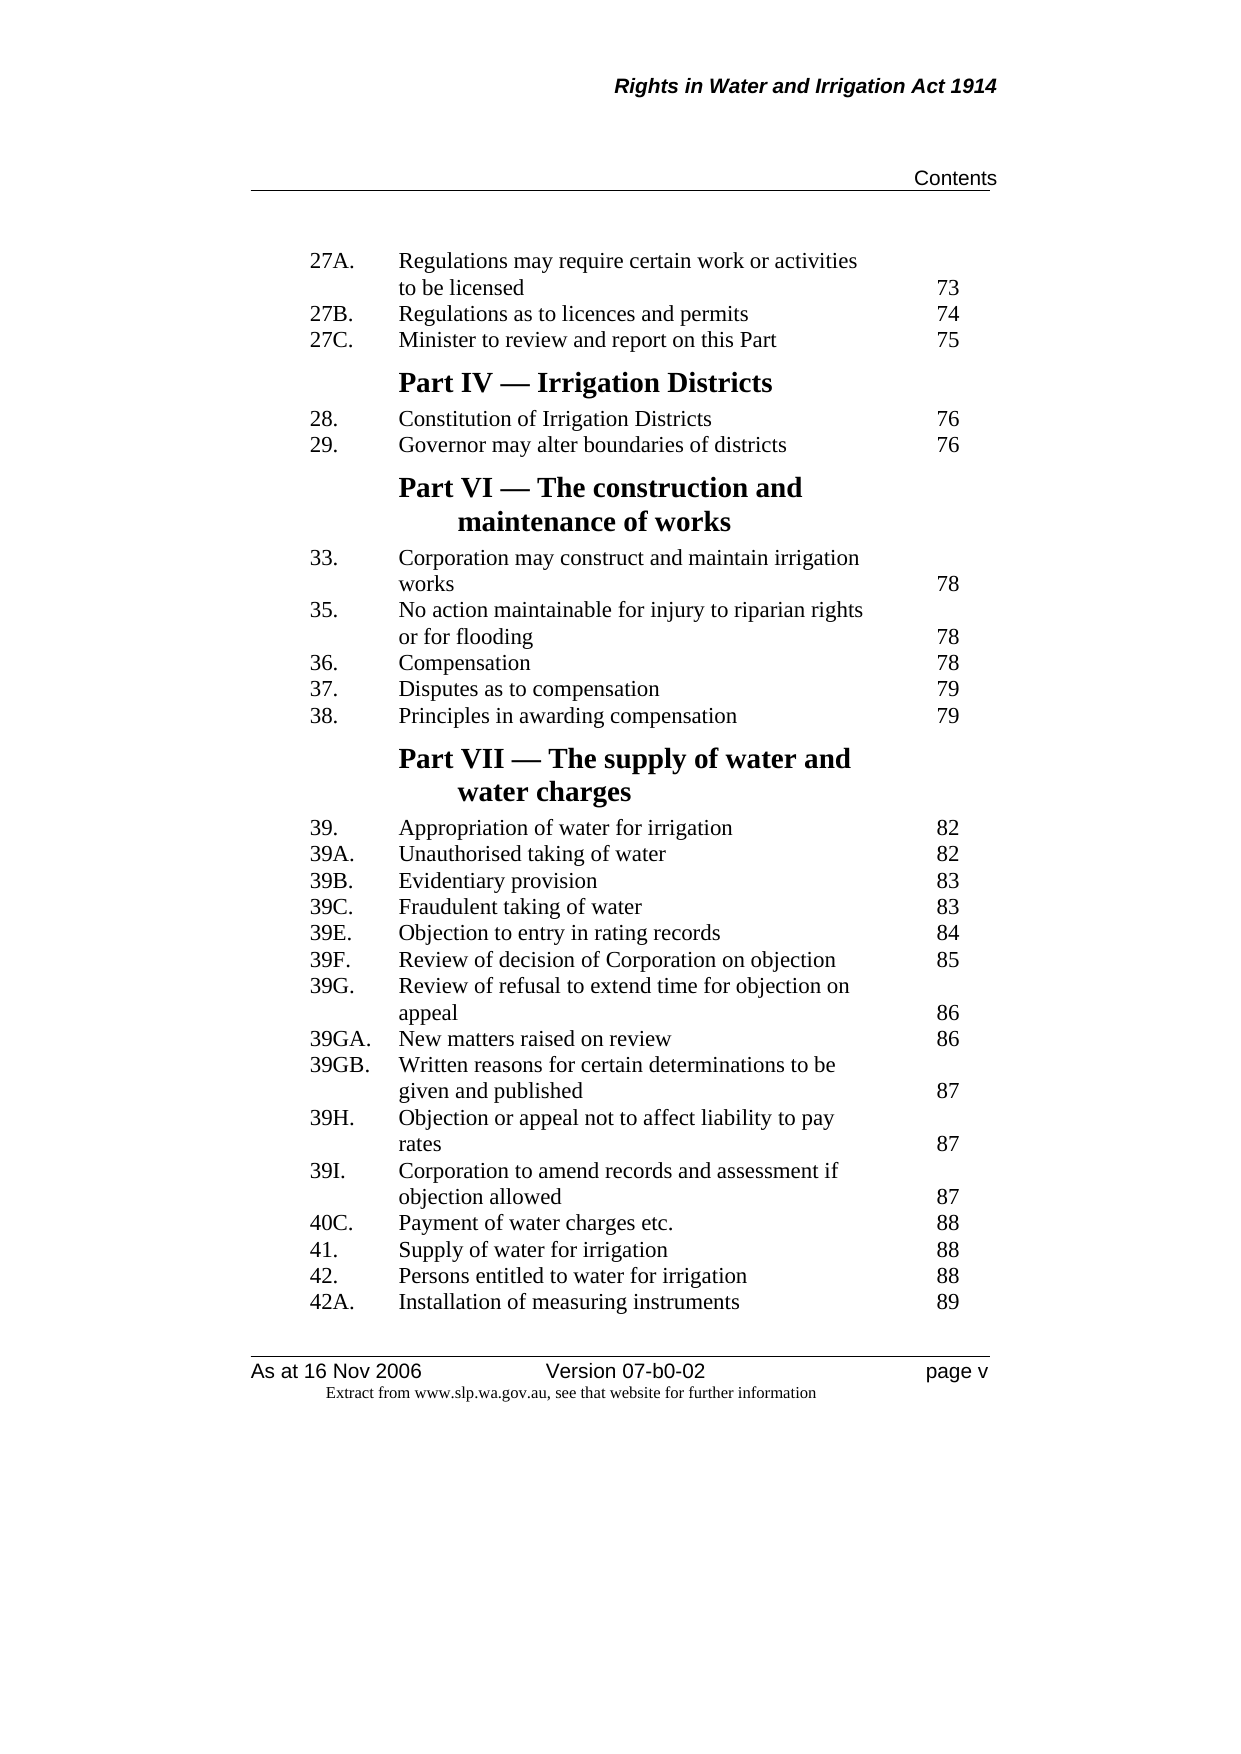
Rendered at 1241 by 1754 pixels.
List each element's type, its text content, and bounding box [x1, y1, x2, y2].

text 38. Principles in awarding compensation 79 [309, 702, 872, 728]
text 40C. Payment of water charges etc. 88 [309, 1209, 872, 1236]
text Part VII — The supply of water and water charges [398, 741, 872, 808]
text 39E. Objection to entry in rating records 84 [309, 919, 872, 946]
text 39I. Corporation to amend records and assessment if objection allowed 87 [309, 1157, 872, 1209]
text 27B. Regulations as to licences and permits 74 [309, 300, 872, 327]
text 36. Compensation 78 [309, 649, 872, 676]
text 39GB. Written reasons for certain determinations to be given and published 87 [309, 1051, 872, 1104]
text 33. Corporation may construct and maintain irrigation works 78 [309, 544, 872, 596]
text Part VI — The construction and maintenance of works [398, 470, 872, 537]
text 39C. Fraudulent taking of water 83 [309, 893, 872, 919]
text 42. Persons entitled to water for irrigation 88 [309, 1262, 872, 1288]
text Part IV — Irrigation Districts [398, 365, 872, 399]
text 27C. Minister to review and report on this Part 75 [309, 327, 872, 353]
text 39G. Review of refusal to extend time for objection on appeal 86 [309, 972, 872, 1025]
text 27A. Regulations may require certain work or activities to be licensed 73 [309, 247, 872, 300]
text 37. Disputes as to compensation 79 [309, 676, 872, 702]
text 39A. Unauthorised taking of water 82 [309, 840, 872, 867]
text 39B. Evidentiary provision 83 [309, 867, 872, 893]
text 42A. Installation of measuring instruments 89 [309, 1288, 872, 1315]
text 39. Appropriation of water for irrigation 82 [309, 814, 872, 840]
text 29. Governor may alter boundaries of districts 76 [309, 432, 872, 458]
text 39H. Objection or appeal not to affect liability to pay rates 87 [309, 1104, 872, 1157]
text 39F. Review of decision of Corporation on objection 85 [309, 946, 872, 972]
text 39GA. New matters raised on review 86 [309, 1025, 872, 1051]
text 41. Supply of water for irrigation 88 [309, 1236, 872, 1262]
text 35. No action maintainable for injury to riparian rights or for flooding 78 [309, 596, 872, 649]
text 28. Constitution of Irrigation Districts 76 [309, 405, 872, 432]
